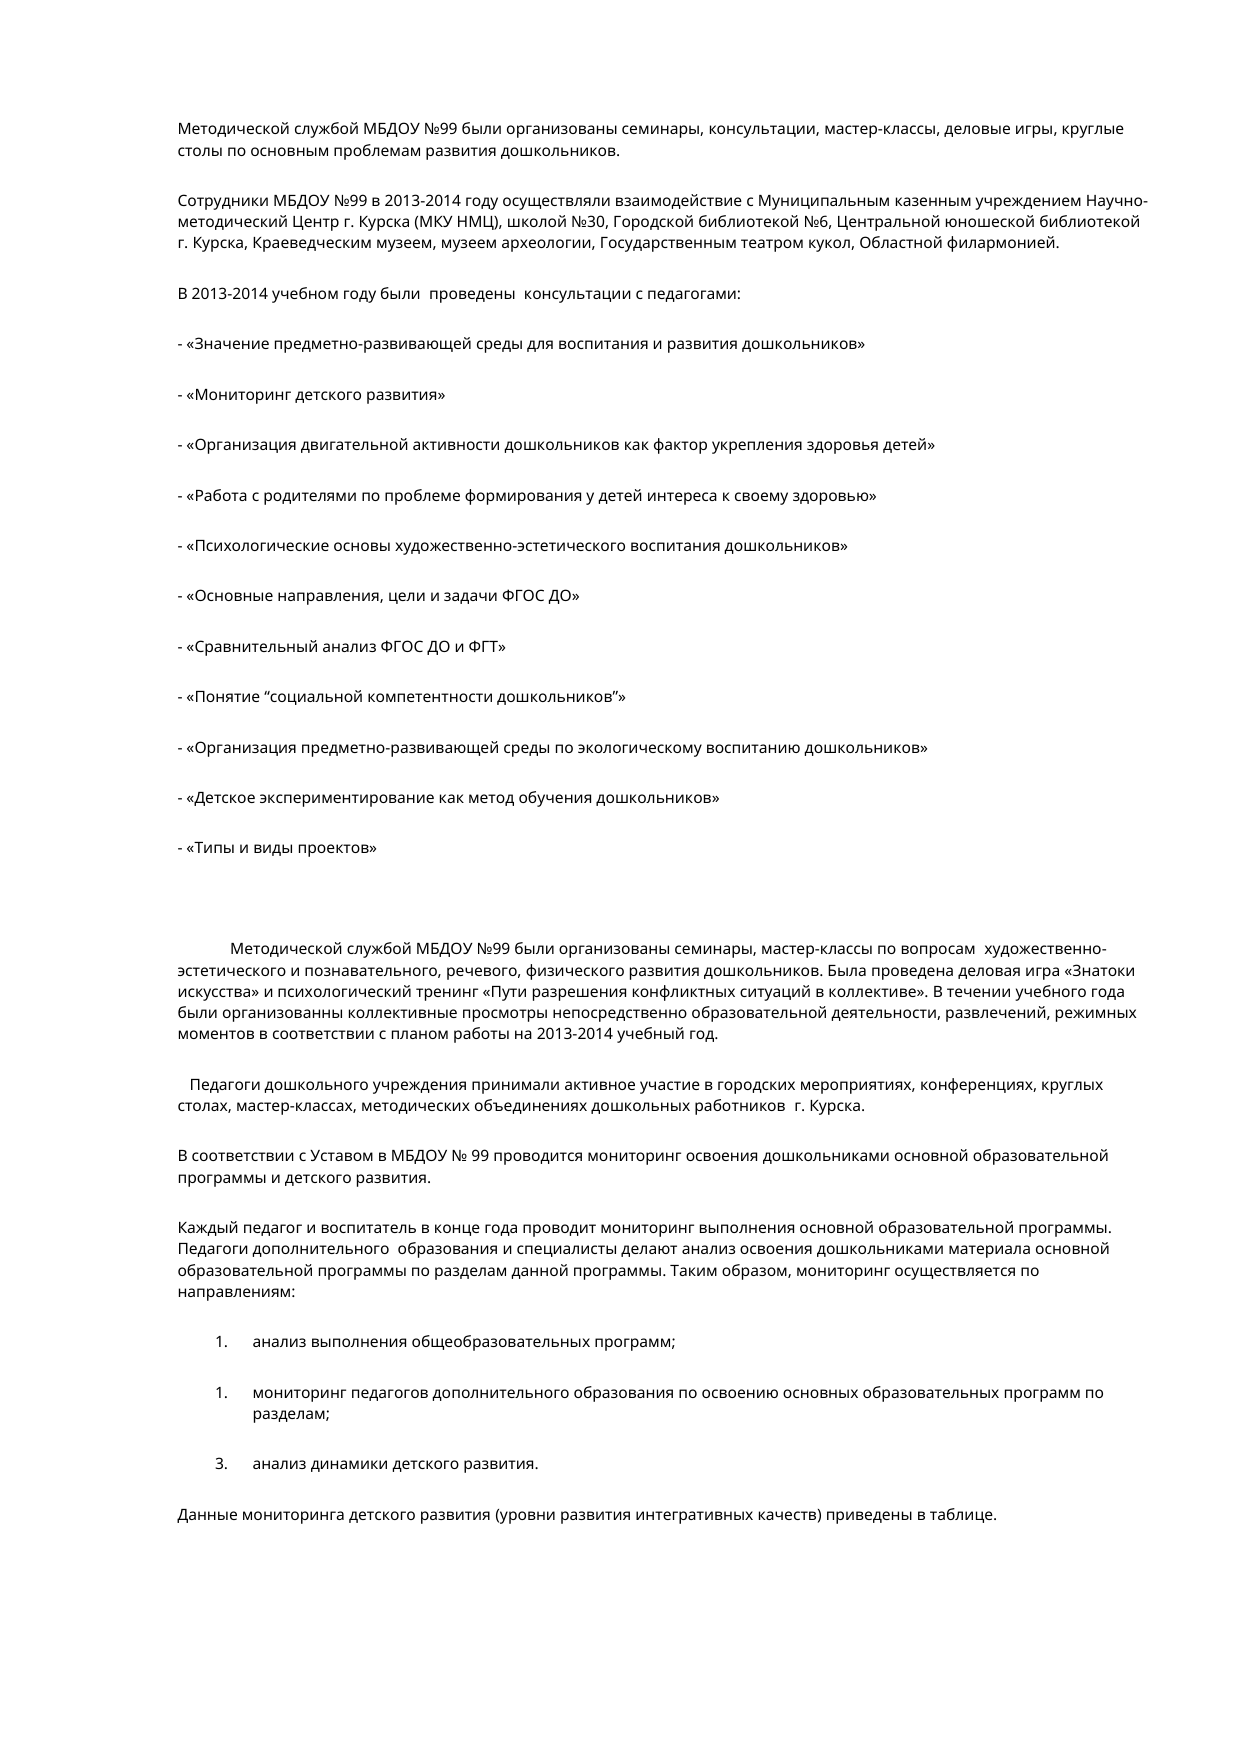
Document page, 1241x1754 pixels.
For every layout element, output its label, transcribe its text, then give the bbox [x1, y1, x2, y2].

text Педагоги дошкольного учреждения принимали активное участие в городских мероприятиях, конференциях, круглых столах, мастер-классах, методических объединениях дошкольных работников г. Курска. [177, 1073, 1152, 1116]
text Сотрудники МБДОУ №99 в 2013-2014 году осуществляли взаимодействие с Муниципальным казенным учреждением Научно-методический Центр г. Курска (МКУ НМЦ), школой №30, Городской библиотекой №6, Центральной юношеской библиотекой г. Курска, Краеведческим музеем, музеем археологии, Государственным театром кукол, Областной филармонией. [177, 190, 1152, 253]
text Методической службой МБДОУ №99 были организованы семинары, мастер-классы по вопросам художественно-эстетического и познавательного, речевого, физического развития дошкольников. Была проведена деловая игра «Знатоки искусства» и психологический тренинг «Пути разрешения конфликтных ситуаций в коллективе». В течении учебного года были организованны коллективные просмотры непосредственно образовательной деятельности, развлечений, режимных моментов в соответствии с планом работы на 2013-2014 учебный год. [177, 938, 1152, 1044]
text В соответствии с Уставом в МБДОУ № 99 проводится мониторинг освоения дошкольниками основной образовательной программы и детского развития. [177, 1145, 1152, 1188]
list мониторинг педагогов дополнительного образования по освоению основных образовательных программ по разделам; [215, 1381, 1152, 1424]
text - «Типы и виды проектов» [177, 837, 1152, 858]
text В 2013-2014 учебном году были проведены консультации с педагогами: [177, 283, 1152, 304]
text - «Понятие “социальной компетентности дошкольников”» [177, 686, 1152, 707]
text - «Сравнительный анализ ФГОС ДО и ФГТ» [177, 636, 1152, 657]
text - «Мониторинг детского развития» [177, 383, 1152, 405]
text - «Организация предметно-развивающей среды по экологическому воспитанию дошкольников» [177, 736, 1152, 758]
text - «Основные направления, цели и задачи ФГОС ДО» [177, 585, 1152, 606]
text - «Психологические основы художественно-эстетического воспитания дошкольников» [177, 535, 1152, 556]
text - «Работа с родителями по проблеме формирования у детей интереса к своему здоровью» [177, 484, 1152, 506]
text - «Значение предметно-развивающей среды для воспитания и развития дошкольников» [177, 333, 1152, 354]
list анализ выполнения общеобразовательных программ; [215, 1331, 1152, 1352]
text Каждый педагог и воспитатель в конце года проводит мониторинг выполнения основной образовательной программы. Педагоги дополнительного образования и специалисты делают анализ освоения дошкольниками материала основной образовательной программы по разделам данной программы. Таким образом, мониторинг осуществляется по направлениям: [177, 1217, 1152, 1302]
list анализ динамики детского развития. [215, 1453, 1152, 1474]
text - «Детское экспериментирование как метод обучения дошкольников» [177, 787, 1152, 808]
text Методической службой МБДОУ №99 были организованы семинары, консультации, мастер-классы, деловые игры, круглые столы по основным проблемам развития дошкольников. [177, 118, 1152, 161]
text - «Организация двигательной активности дошкольников как фактор укрепления здоровья детей» [177, 434, 1152, 455]
text Данные мониторинга детского развития (уровни развития интегративных качеств) приведены в таблице. [177, 1503, 1152, 1525]
